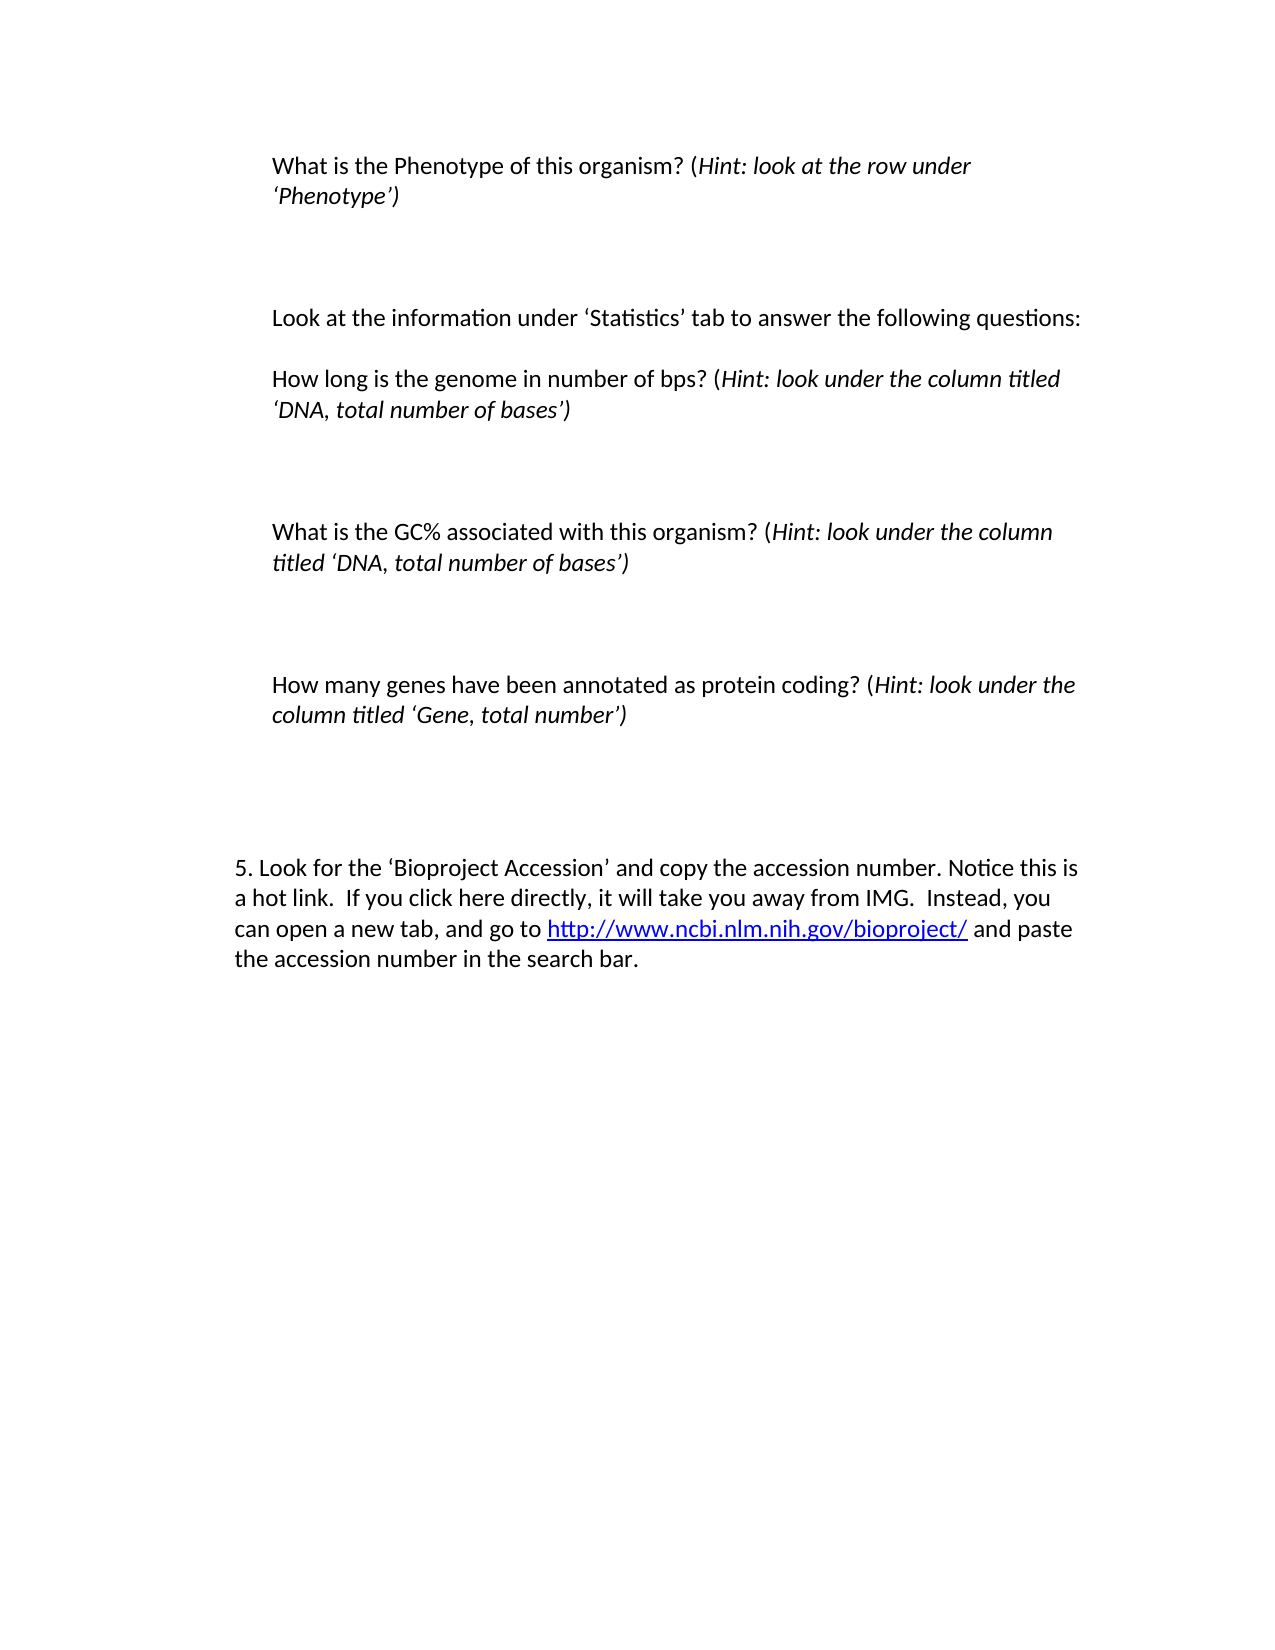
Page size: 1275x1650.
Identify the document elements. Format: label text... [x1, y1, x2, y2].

list How long is the genome in number of bps? (Hint: look under the column titled ‘DNA, total number of bases’) [272, 364, 1087, 425]
list 5. Look for the ‘Bioproject Accession’ and copy the accession number. Notice this is a hot link. If you click here directly, it will take you away from IMG. Instead, you can open a new tab, and go to http://www.ncbi.nlm.nih.gov/bioproject/ and paste the accession number in the search bar. [234, 852, 1087, 974]
list What is the Phenotype of this organism? (Hint: look at the row under ‘Phenotype’) [272, 150, 1087, 211]
list How many genes have been annotated as protein coding? (Hint: look under the column titled ‘Gene, total number’) [272, 669, 1087, 730]
list Look at the information under ‘Statistics’ tab to answer the following questions: [272, 303, 1087, 333]
list What is the GC% associated with this organism? (Hint: look under the column titled ‘DNA, total number of bases’) [272, 516, 1087, 577]
